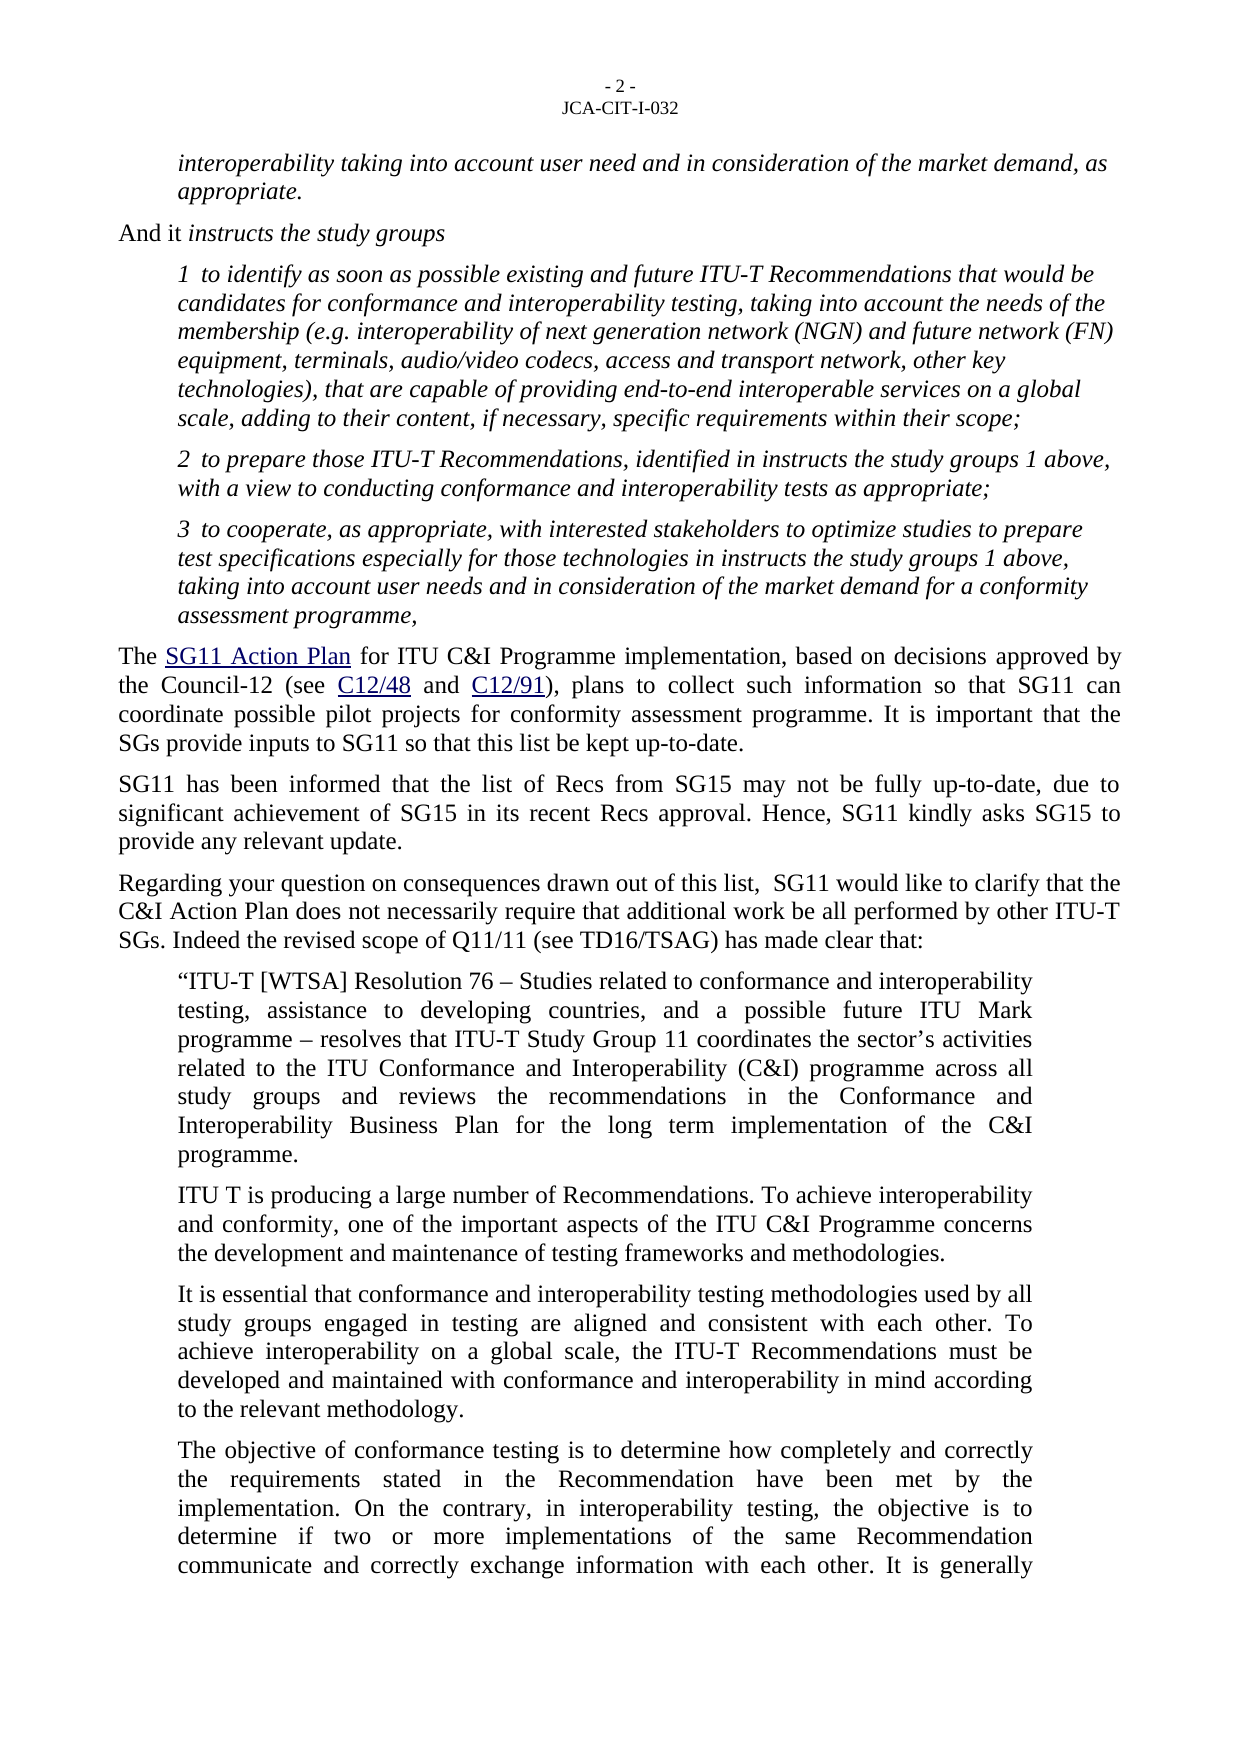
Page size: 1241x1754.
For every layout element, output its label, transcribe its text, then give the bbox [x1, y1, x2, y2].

text 1 to identify as soon as possible existing and future ITU-T Recommendations that would be candidates for conformance and interoperability testing, taking into account the needs of the membership (e.g. interoperability of next generation network (NGN) and future network (FN) equipment, terminals, audio/video codecs, access and transport network, other key technologies), that are capable of providing end-to-end interoperable services on a global scale, adding to their content, if necessary, specific requirements within their scope; [177, 259, 1122, 431]
text SG11 has been informed that the list of Recs from SG15 may not be fully up-to-date, due to significant achievement of SG15 in its recent Recs approval. Hence, SG11 kindly asks SG15 to provide any relevant update. [118, 769, 1122, 855]
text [177, 148, 1122, 205]
text 3 to cooperate, as appropriate, with interested stakeholders to optimize studies to prepare test specifications especially for those technologies in instructs the study groups 1 above, taking into account user needs and in consideration of the market demand for a conformity assessment programme, [177, 514, 1122, 629]
text 2 to prepare those ITU-T Recommendations, identified in instructs the study groups 1 above, with a view to conducting conformance and interoperability tests as appropriate; [177, 444, 1122, 501]
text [177, 1435, 1033, 1579]
text The SG11 Action Plan for ITU C&I Programme implementation, based on decisions approved by the Council-12 (see C12/48 and C12/91), plans to collect such information so that SG11 can coordinate possible pilot projects for conformity assessment programme. It is important that the SGs provide inputs to SG11 so that this list be kept up-to-date. [118, 641, 1122, 756]
text Regarding your question on consequences drawn out of this list, SG11 would like to clarify that the C&I Action Plan does not necessarily require that additional work be all performed by other ITU-T SGs. Indeed the revised scope of Q11/11 (see TD16/TSAG) has made clear that: [118, 868, 1122, 954]
text ITU T is producing a large number of Recommendations. To achieve interoperability and conformity, one of the important aspects of the ITU C&I Programme concerns the development and maintenance of testing frameworks and methodologies. [177, 1180, 1033, 1266]
text “ITU-T [WTSA] Resolution 76 – Studies related to conformance and interoperability testing, assistance to developing countries, and a possible future ITU Mark programme – resolves that ITU-T Study Group 11 coordinates the sector’s activities related to the ITU Conformance and Interoperability (C&I) programme across all study groups and reviews the recommendations in the Conformance and Interoperability Business Plan for the long term implementation of the C&I programme. [177, 966, 1033, 1168]
text And it instructs the study groups [118, 218, 1122, 246]
text It is essential that conformance and interoperability testing methodologies used by all study groups engaged in testing are aligned and consistent with each other. To achieve interoperability on a global scale, the ITU-T Recommendations must be developed and maintained with conformance and interoperability in mind according to the relevant methodology. [177, 1279, 1033, 1423]
